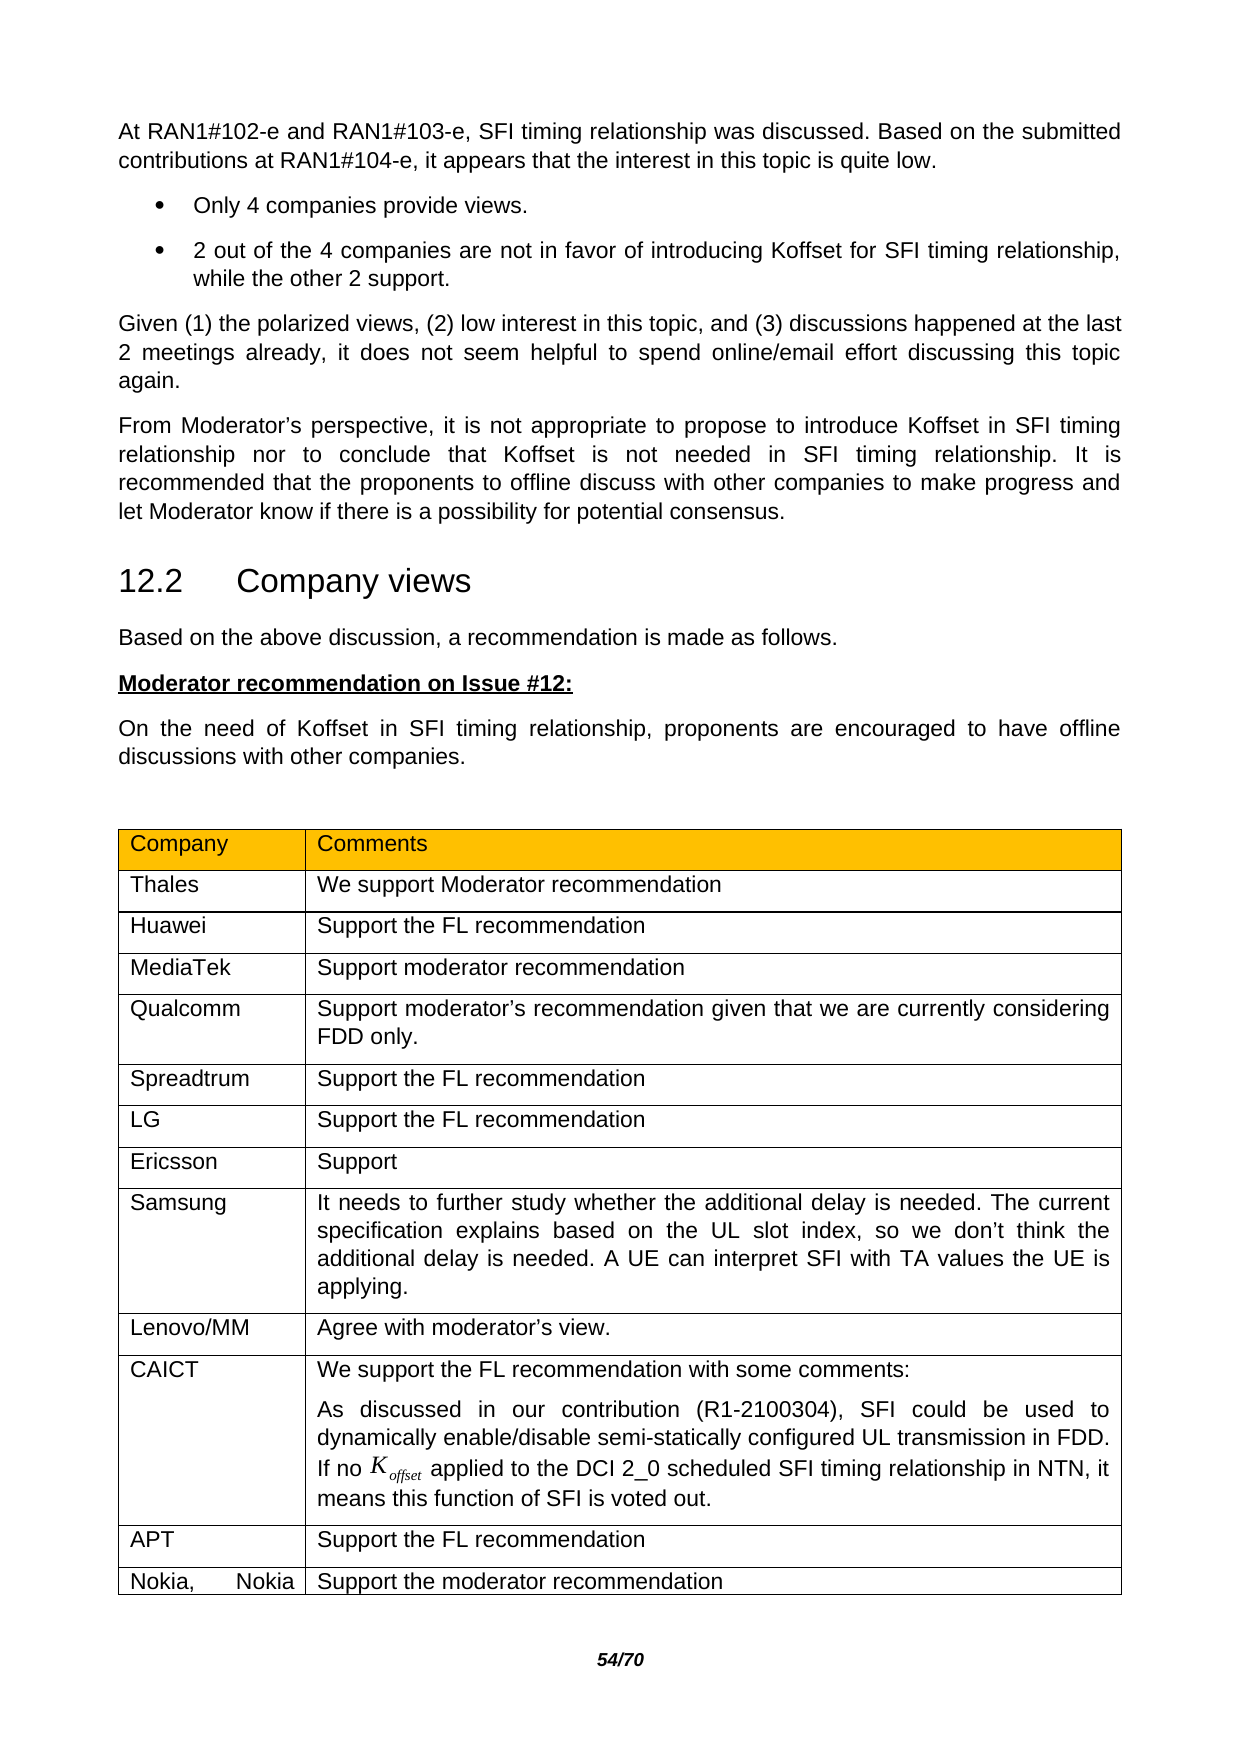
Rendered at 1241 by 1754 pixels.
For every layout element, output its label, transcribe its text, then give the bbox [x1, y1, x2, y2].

table_cell We support the FL recommendation with some comments: As discussed in our contribution (R1-2100304), SFI could be used to dynamically enable/disable semi-statically configured UL transmission in FDD. If no applied to the DCI 2_0 scheduled SFI timing relationship in NTN, it means this function of SFI is voted out. [306, 1356, 1121, 1525]
table_cell Support the FL recommendation [306, 1526, 1121, 1567]
table_cell Thales [119, 871, 305, 911]
table_cell Qualcomm [119, 995, 305, 1064]
table_cell It needs to further study whether the additional delay is needed. The current specification explains based on the UL slot index, so we don’t think the additional delay is needed. A UE can interpret SFI with TA values the UE is applying. [306, 1189, 1121, 1313]
text At RAN1#102-e and RAN1#103-e, SFI timing relationship was discussed. Based on the submitted contributions at RAN1#104-e, it appears that the interest in this topic is quite low. [118, 118, 1122, 173]
table_header Comments [306, 830, 1121, 870]
list 2 out of the 4 companies are not in favor of introducing Koffset for SFI timing relationship, while the other 2 support. [156, 237, 1122, 292]
table_header Company [119, 830, 305, 870]
table_cell Lenovo/MM [119, 1314, 305, 1355]
table_cell Support the FL recommendation [306, 1065, 1121, 1105]
list Only 4 companies provide views. [156, 192, 1122, 218]
table_cell Spreadtrum [119, 1065, 305, 1105]
table_cell MediaTek [119, 954, 305, 994]
text Given (1) the polarized views, (2) low interest in this topic, and (3) discussions happened at the last 2 meetings already, it does not seem helpful to spend online/email effort discussing this topic again. [118, 310, 1122, 393]
table_cell Agree with moderator’s view. [306, 1314, 1121, 1355]
table_cell Support moderator’s recommendation given that we are currently considering FDD only. [306, 995, 1121, 1064]
table_cell Support moderator recommendation [306, 954, 1121, 994]
table_cell Support the FL recommendation [306, 1106, 1121, 1147]
table_cell Samsung [119, 1189, 305, 1313]
table_cell We support Moderator recommendation [306, 871, 1121, 911]
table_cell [306, 1568, 1121, 1594]
table_cell CAICT [119, 1356, 305, 1525]
table_cell Support [306, 1148, 1121, 1188]
table_cell Support the FL recommendation [306, 913, 1121, 953]
subtitle 12.2 Company views [118, 561, 1122, 600]
table_cell Ericsson [119, 1148, 305, 1188]
text Based on the above discussion, a recommendation is made as follows. [118, 624, 1122, 651]
table_cell APT [119, 1526, 305, 1567]
table_cell Huawei [119, 913, 305, 953]
text From Moderator’s perspective, it is not appropriate to propose to introduce Koffset in SFI timing relationship nor to conclude that Koffset is not needed in SFI timing relationship. It is recommended that the proponents to offline discuss with other companies to make progress and let Moderator know if there is a possibility for potential consensus. [118, 412, 1122, 524]
text On the need of Koffset in SFI timing relationship, proponents are encouraged to have offline discussions with other companies. [118, 714, 1122, 769]
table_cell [119, 1568, 305, 1594]
text Moderator recommendation on Issue #12: [118, 669, 1122, 696]
table_cell LG [119, 1106, 305, 1147]
